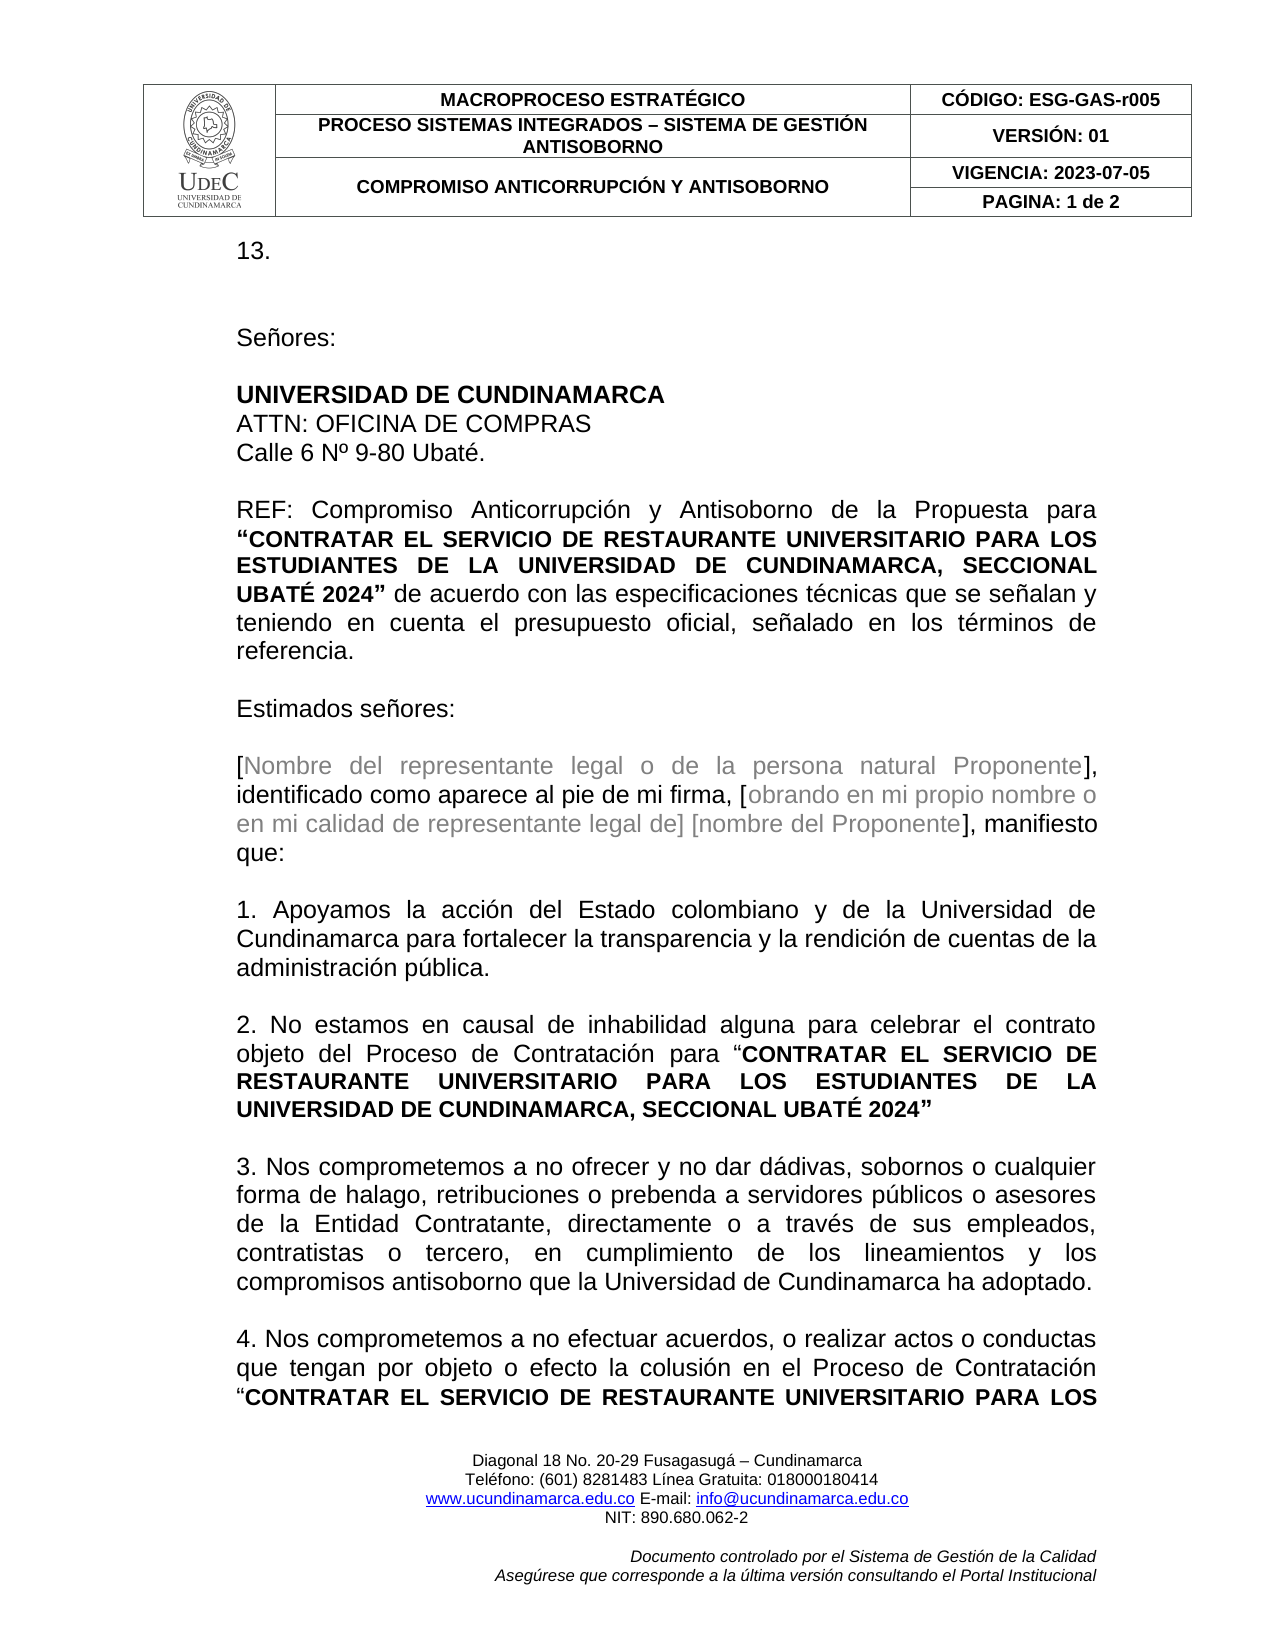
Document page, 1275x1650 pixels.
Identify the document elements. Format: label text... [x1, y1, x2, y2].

text 3. Nos comprometemos a no ofrecer y no dar dádivas, sobornos o cualquier forma de halago, retribuciones o prebenda a servidores públicos o asesores de la Entidad Contratante, directamente o a través de sus empleados, contratistas o tercero, en cumplimiento de los lineamientos y los compromisos antisoborno que la Universidad de Cundinamarca ha adoptado. [236, 1151, 1098, 1295]
text Señores: [236, 322, 1098, 351]
text 1. Apoyamos la acción del Estado colombiano y de la Universidad de Cundinamarca para fortalecer la transparencia y la rendición de cuentas de la administración pública. [236, 895, 1098, 981]
text [Nombre del representante legal o de la persona natural Proponente], identificado como aparece al pie de mi firma, [obrando en mi propio nombre o en mi calidad de representante legal de] [nombre del Proponente], manifiesto que: [236, 751, 1098, 866]
text Calle 6 Nº 9-80 Ubaté. [236, 437, 1098, 466]
text 13. [236, 236, 1098, 265]
picture [177, 91, 242, 210]
text ATTN: OFICINA DE COMPRAS [236, 409, 1098, 437]
text 2. No estamos en causal de inhabilidad alguna para celebrar el contrato objeto del Proceso de Contratación para “CONTRATAR EL SERVICIO DE RESTAURANTE UNIVERSITARIO PARA LOS ESTUDIANTES DE LA UNIVERSIDAD DE CUNDINAMARCA, SECCIONAL UBATÉ 2024” [236, 1010, 1098, 1123]
text REF: Compromiso Anticorrupción y Antisoborno de la Propuesta para “CONTRATAR EL SERVICIO DE RESTAURANTE UNIVERSITARIO PARA LOS ESTUDIANTES DE LA UNIVERSIDAD DE CUNDINAMARCA, SECCIONAL UBATÉ 2024” de acuerdo con las especificaciones técnicas que se señalan y teniendo en cuenta el presupuesto oficial, señalado en los términos de referencia. [236, 495, 1098, 665]
text Estimados señores: [236, 694, 1098, 723]
text UNIVERSIDAD DE CUNDINAMARCA [236, 380, 1098, 409]
